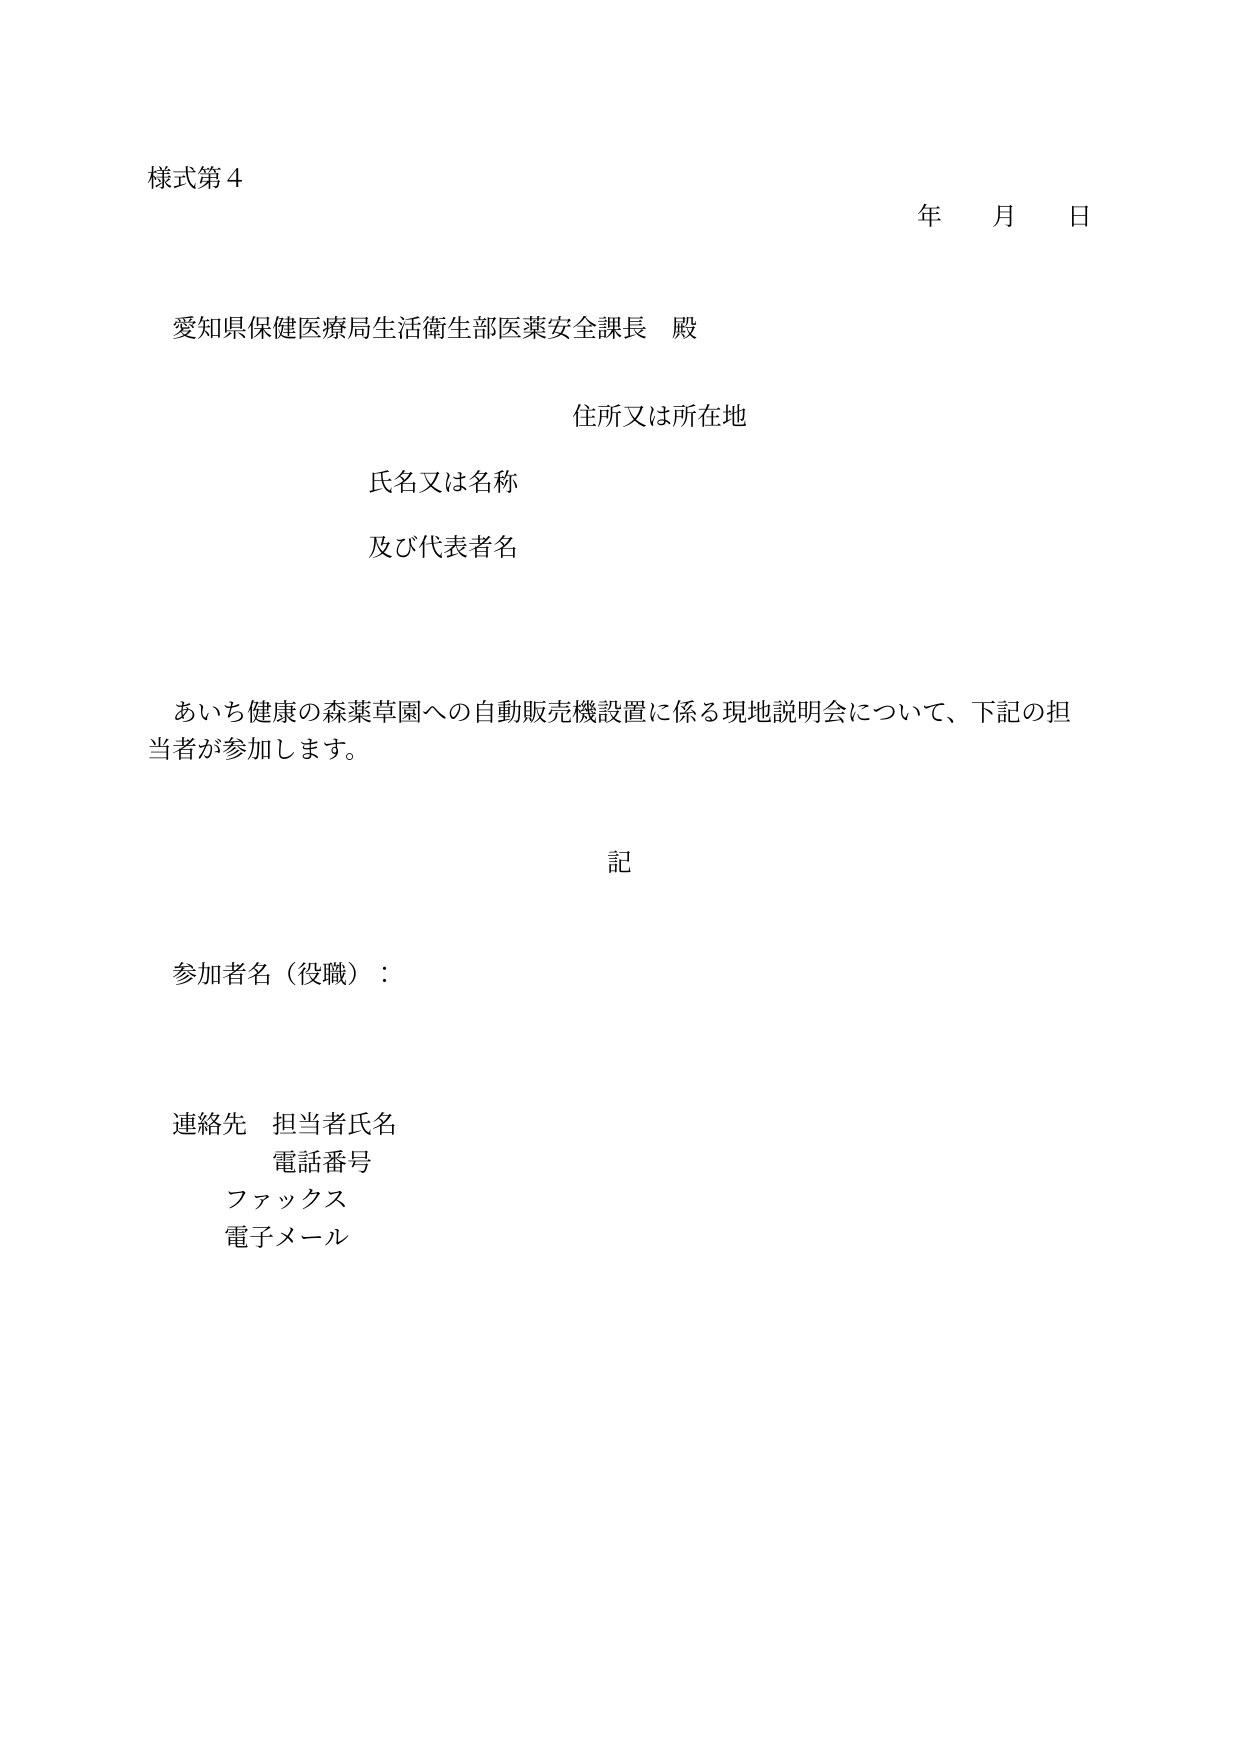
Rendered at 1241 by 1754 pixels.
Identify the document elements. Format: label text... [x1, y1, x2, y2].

text 住所又は所在地 [148, 382, 1092, 448]
text 連絡先 担当者氏名 [148, 1104, 1092, 1141]
text 年 月 日 [148, 195, 1092, 232]
text 参加者名（役職）： [148, 954, 1092, 991]
text 氏名又は名称 [148, 448, 1092, 513]
text 記 [148, 841, 1092, 879]
text 様式第４ [148, 157, 1092, 195]
text 電話番号 [148, 1141, 1092, 1179]
text 電子メール [148, 1216, 1092, 1254]
text 愛知県保健医療局生活衛生部医薬安全課長 殿 [148, 307, 1092, 345]
text ファックス [148, 1179, 1092, 1216]
text あいち健康の森薬草園への自動販売機設置に係る現地説明会について、下記の担当者が参加します。 [148, 691, 1092, 766]
text 及び代表者名 [148, 513, 1092, 579]
